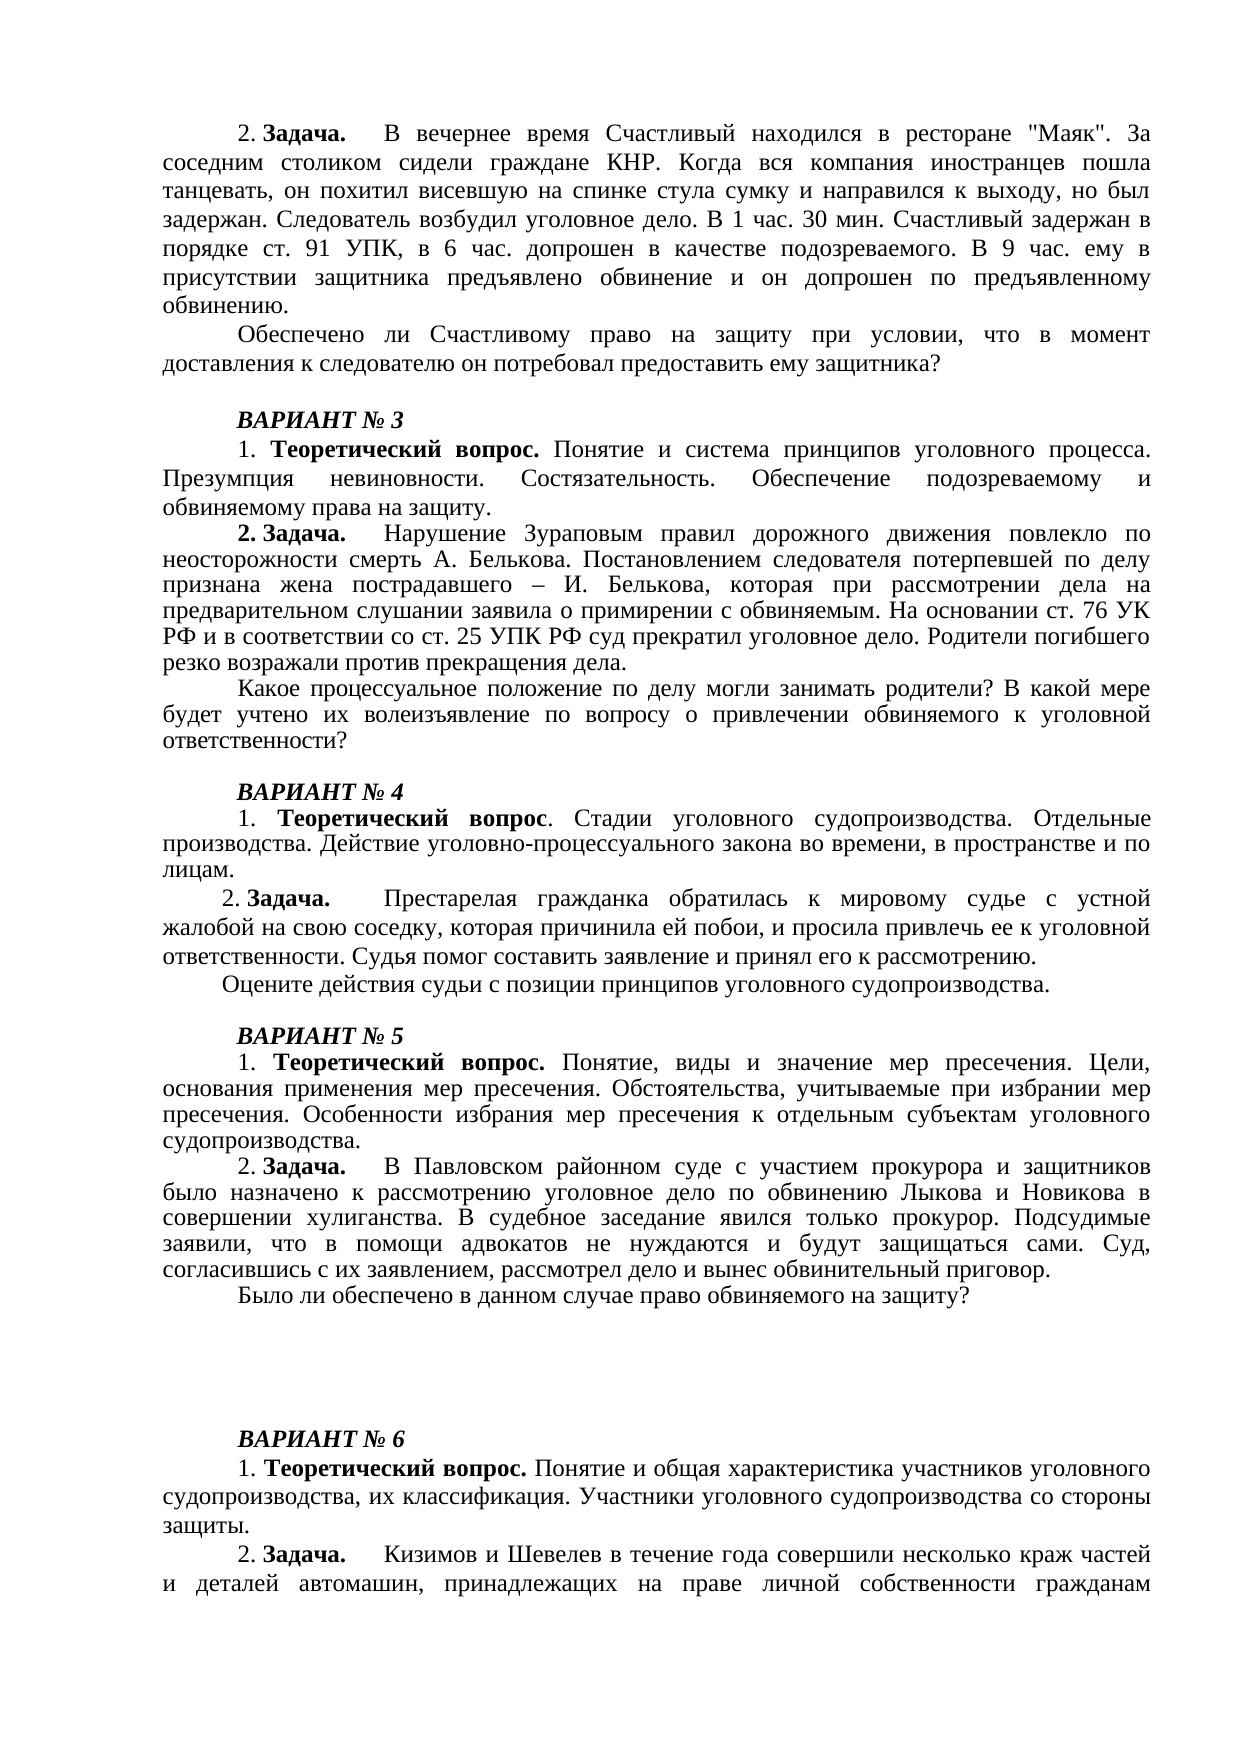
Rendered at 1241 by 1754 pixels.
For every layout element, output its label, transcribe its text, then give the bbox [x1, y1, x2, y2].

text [162, 1539, 1152, 1596]
text 1. Теоретический вопрос. Понятие и система принципов уголовного процесса. Презумпция невиновности. Состязательность. Обеспечение подозреваемому и обвиняемому права на защиту. [162, 434, 1152, 521]
text ВАРИАНТ № 3 [162, 406, 1152, 434]
text ВАРИАНТ № 6 [162, 1424, 1152, 1453]
text 2. Задача. Нарушение Зураповым правил дорожного движения повлекло по неосторожности смерть А. Белькова. Постановлением следователя потерпевшей по делу признана жена пострадавшего – И. Белькова, которая при рассмотрении дела на предварительном слушании заявила о примирении с обвиняемым. На основании ст. 76 УК РФ и в соответствии со ст. 25 УПК РФ суд прекратил уголовное дело. Родители погибшего резко возражали против прекращения дела. [162, 521, 1152, 676]
text Оцените действия судьи с позиции принципов уголовного судопроизводства. [162, 969, 1152, 998]
text 1. Теоретический вопрос. Стадии уголовного судопроизводства. Отдельные производства. Действие уголовно-процессуального закона во времени, в пространстве и по лицам. [162, 806, 1152, 883]
text 2. Задача. Престарелая гражданка обратилась к мировому судье с устной жалобой на свою соседку, которая причинила ей побои, и просила привлечь ее к уголовной ответственности. Судья помог составить заявление и принял его к рассмотрению. [162, 883, 1152, 969]
text ВАРИАНТ № 5 [162, 1024, 1152, 1050]
text 2. Задача. В Павловском районном суде с участием прокурора и защитников было назначено к рассмотрению уголовное дело по обвинению Лыкова и Новикова в совершении хулиганства. В судебное заседание явился только прокурор. Подсудимые заявили, что в помощи адвокатов не нуждаются и будут защищаться сами. Суд, согласившись с их заявлением, рассмотрел дело и вынес обвинительный приговор. [162, 1153, 1152, 1283]
text 2. Задача. В вечернее время Счастливый находился в ресторане "Маяк". За соседним столиком сидели граждане КНР. Когда вся компания иностранцев пошла танцевать, он похитил висевшую на спинке стула сумку и направился к выходу, но был задержан. Следователь возбудил уголовное дело. В 1 час. 30 мин. Счастливый задержан в порядке ст. 91 УПК, в 6 час. допрошен в качестве подозреваемого. В 9 час. ему в присутствии защитника предъявлено обвинение и он допрошен по предъявленному обвинению. [162, 118, 1152, 319]
text 1. Теоретический вопрос. Понятие и общая характеристика участников уголовного судопроизводства, их классификация. Участники уголовного судопроизводства со стороны защиты. [162, 1453, 1152, 1539]
text Обеспечено ли Счастливому право на защиту при условии, что в момент доставления к следователю он потребовал предоставить ему защитника? [162, 319, 1152, 377]
text Какое процессуальное положение по делу могли занимать родители? В какой мере будет учтено их волеизъявление по вопросу о привлечении обвиняемого к уголовной ответственности? [162, 676, 1152, 754]
text ВАРИАНТ № 4 [162, 780, 1152, 806]
text Было ли обеспечено в данном случае право обвиняемого на защиту? [162, 1283, 1152, 1309]
text 1. Теоретический вопрос. Понятие, виды и значение мер пресечения. Цели, основания применения мер пресечения. Обстоятельства, учитываемые при избрании мер пресечения. Особенности избрания мер пресечения к отдельным субъектам уголовного судопроизводства. [162, 1050, 1152, 1153]
